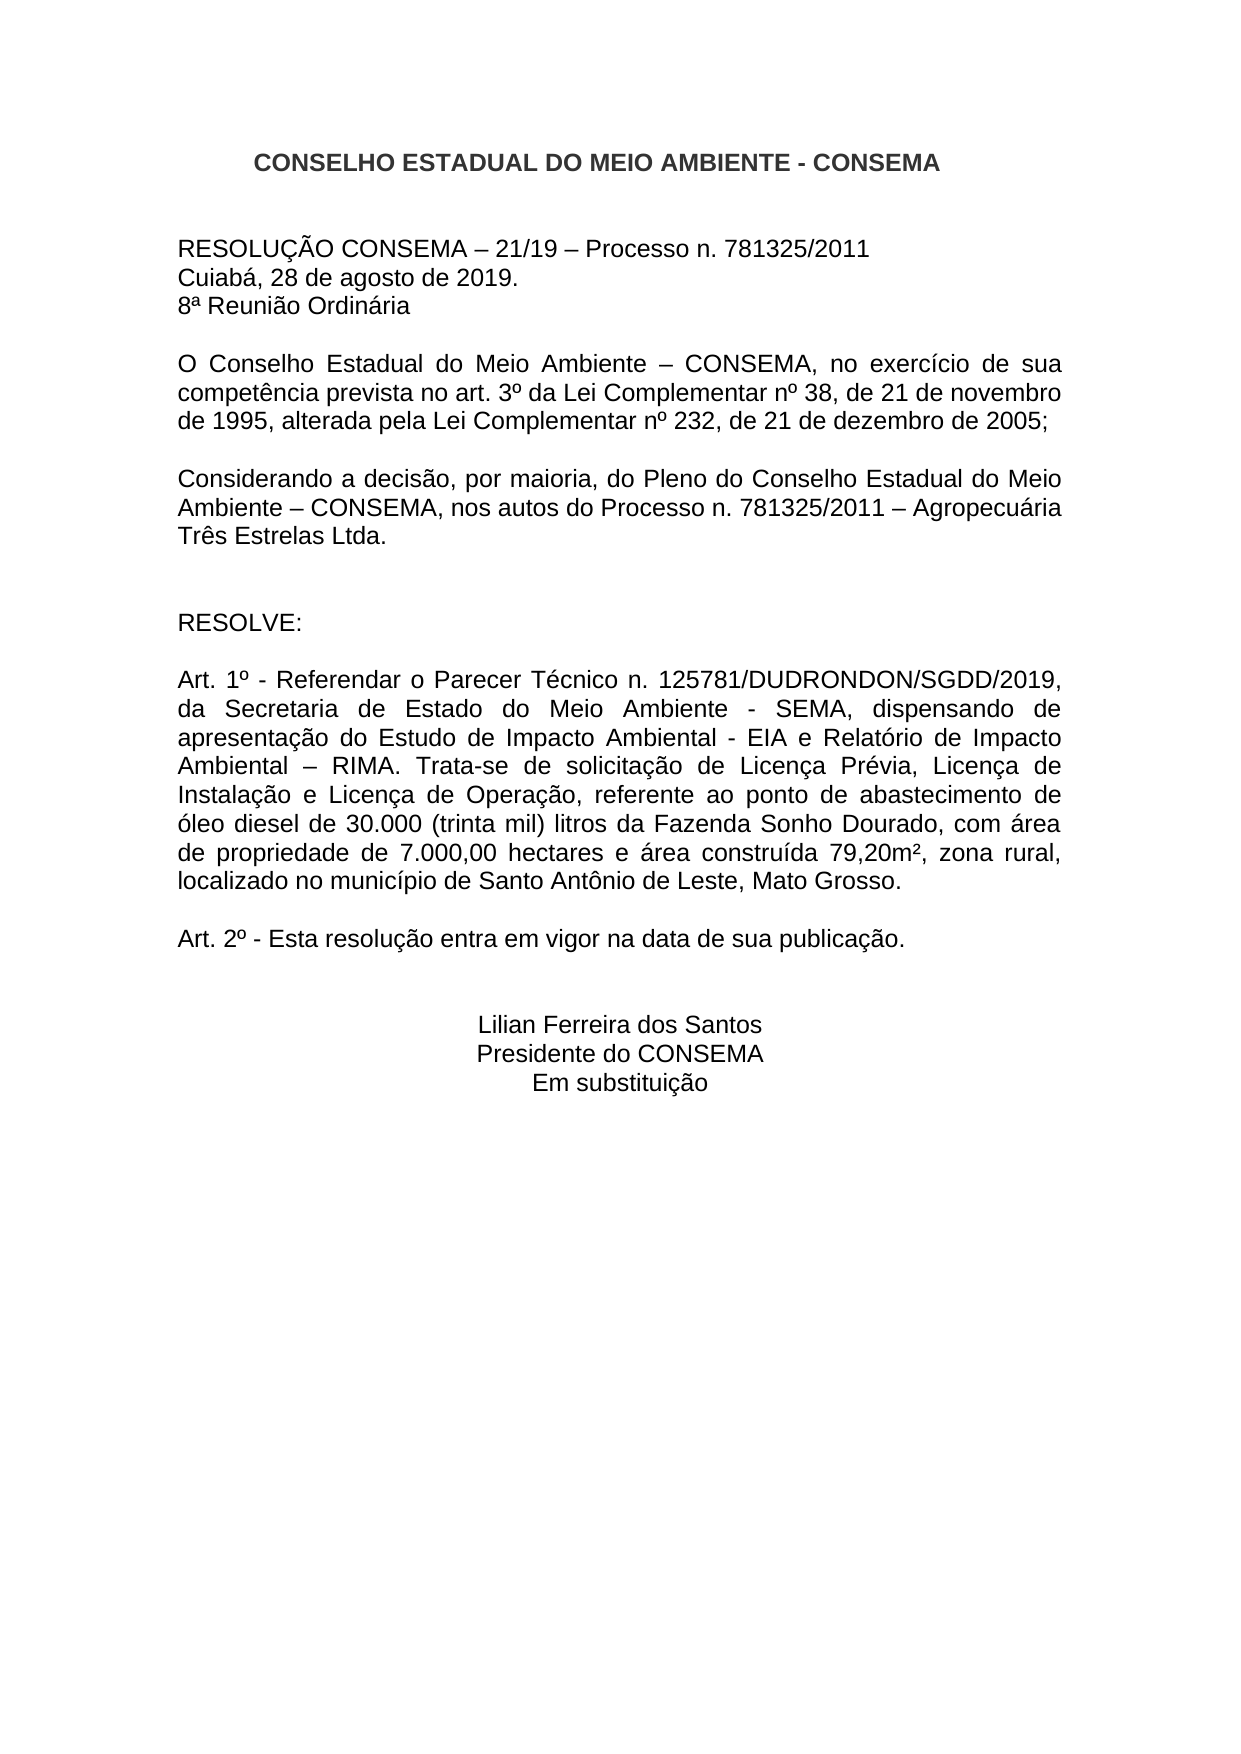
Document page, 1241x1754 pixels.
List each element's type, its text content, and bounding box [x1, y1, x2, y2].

text Art. 2º - Esta resolução entra em vigor na data de sua publicação. [177, 924, 1063, 953]
text O Conselho Estadual do Meio Ambiente – CONSEMA, no exercício de sua competência prevista no art. 3º da Lei Complementar nº 38, de , alterada pela Lei Complementar nº 232, de ; [177, 349, 1063, 435]
subtitle CONSELHO ESTADUAL DO MEIO AMBIENTE - CONSEMA [177, 148, 1063, 176]
text Considerando a decisão, por maioria, do Pleno do Conselho Estadual do Meio Ambiente – CONSEMA, nos autos do Processo n. 781325/2011 – Agropecuária Três Estrelas Ltda. [177, 464, 1063, 550]
text Cuiabá, 28 de agosto de 2019. [177, 263, 1063, 291]
text RESOLVE: [177, 608, 1063, 636]
text Art. 1º - Referendar o Parecer Técnico n. 125781/DUDRONDON/SGDD/2019, da Secretaria de Estado do Meio Ambiente - SEMA, dispensando de apresentação do Estudo de Impacto Ambiental - EIA e Relatório de Impacto Ambiental – RIMA. Trata-se de solicitação de Licença Prévia, Licença de Instalação e Licença de Operação, referente ao ponto de abastecimento de óleo diesel de 30.000 (trinta mil) litros da Fazenda Sonho Dourado, com área de propriedade de 7.000,00 hectares e área construída 79,20m², zona rural, localizado no município de Santo Antônio de Leste, Mato Grosso. [177, 665, 1063, 895]
text Em substituição [177, 1068, 1063, 1096]
text RESOLUÇÃO CONSEMA – 21/19 – Processo n. 781325/2011 [177, 234, 1063, 263]
text 8ª Reunião Ordinária [177, 291, 1063, 320]
text Presidente do CONSEMA [177, 1039, 1063, 1068]
text Lilian Ferreira dos Santos [177, 1010, 1063, 1039]
